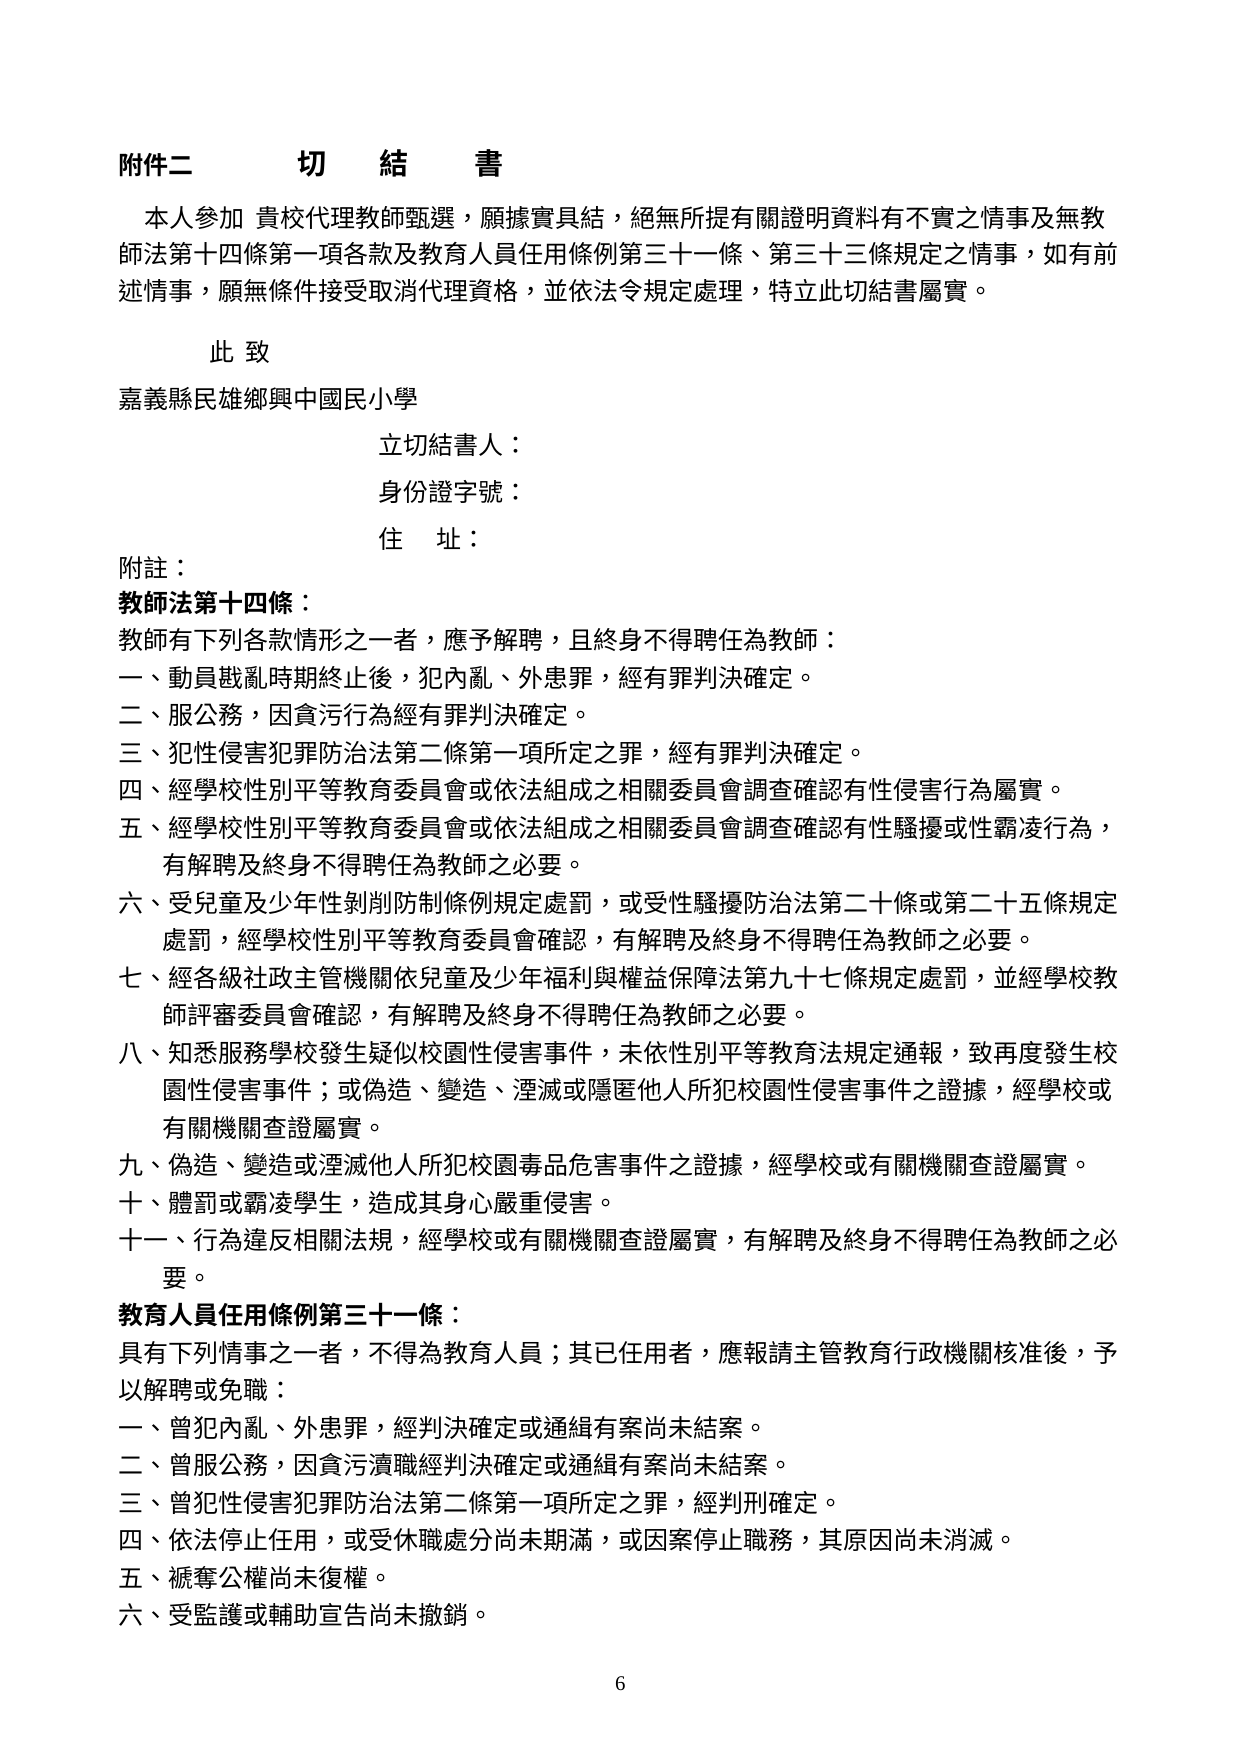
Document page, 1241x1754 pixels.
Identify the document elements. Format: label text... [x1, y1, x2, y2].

text 一、動員戡亂時期終止後，犯內亂、外患罪，經有罪判決確定。 [118, 657, 1122, 695]
text 一、曾犯內亂、外患罪，經判決確定或通緝有案尚未結案。 [118, 1407, 1122, 1445]
text 身份證字號： [118, 472, 1122, 509]
text 附件二 切 結 書 [118, 151, 1122, 180]
text 九、偽造、變造或湮滅他人所犯校園毒品危害事件之證據，經學校或有關機關查證屬實。 [118, 1145, 1122, 1182]
text 嘉義縣民雄鄉興中國民小學 [118, 379, 1122, 415]
text 附註： [118, 555, 1122, 582]
text 十一、行為違反相關法規，經學校或有關機關查證屬實，有解聘及終身不得聘任為教師之必要。 [118, 1220, 1122, 1295]
text 四、經學校性別平等教育委員會或依法組成之相關委員會調查確認有性侵害行為屬實。 [118, 770, 1122, 807]
text 八、知悉服務學校發生疑似校園性侵害事件，未依性別平等教育法規定通報，致再度發生校園性侵害事件；或偽造、變造、湮滅或隱匿他人所犯校園性侵害事件之證據，經學校或有關機關查證屬實。 [118, 1032, 1122, 1145]
text 三、犯性侵害犯罪防治法第二條第一項所定之罪，經有罪判決確定。 [118, 732, 1122, 770]
text 五、經學校性別平等教育委員會或依法組成之相關委員會調查確認有性騷擾或性霸凌行為，有解聘及終身不得聘任為教師之必要。 [118, 807, 1122, 882]
text 住 址： [118, 519, 1122, 555]
text 二、服公務，因貪污行為經有罪判決確定。 [118, 695, 1122, 732]
text 七、經各級社政主管機關依兒童及少年福利與權益保障法第九十七條規定處罰，並經學校教師評審委員會確認，有解聘及終身不得聘任為教師之必要。 [118, 957, 1122, 1032]
text 教師有下列各款情形之一者，應予解聘，且終身不得聘任為教師： [118, 620, 1122, 657]
text 本人參加 貴校代理教師甄選，願據實具結，絕無所提有關證明資料有不實之情事及無教師法第十四條第一項各款及教育人員任用條例第三十一條、第三十三條規定之情事，如有前述情事，願無條件接受取消代理資格，並依法令規定處理，特立此切結書屬實。 [118, 199, 1122, 307]
text 十、體罰或霸凌學生，造成其身心嚴重侵害。 [118, 1182, 1122, 1220]
text 三、曾犯性侵害犯罪防治法第二條第一項所定之罪，經判刑確定。 [118, 1482, 1122, 1520]
text 此 致 [118, 332, 1122, 369]
text 二、曾服公務，因貪污瀆職經判決確定或通緝有案尚未結案。 [118, 1445, 1122, 1482]
text 具有下列情事之一者，不得為教育人員；其已任用者，應報請主管教育行政機關核准後，予以解聘或免職： [118, 1332, 1122, 1407]
text 教育人員任用條例第三十一條： [118, 1295, 1122, 1332]
text 立切結書人： [118, 426, 1122, 462]
text 五、褫奪公權尚未復權。 [118, 1557, 1122, 1595]
text 教師法第十四條： [118, 582, 1122, 620]
text 四、依法停止任用，或受休職處分尚未期滿，或因案停止職務，其原因尚未消滅。 [118, 1520, 1122, 1557]
text 六、受兒童及少年性剝削防制條例規定處罰，或受性騷擾防治法第二十條或第二十五條規定處罰，經學校性別平等教育委員會確認，有解聘及終身不得聘任為教師之必要。 [118, 882, 1122, 957]
text 六、受監護或輔助宣告尚未撤銷。 [118, 1595, 1122, 1632]
